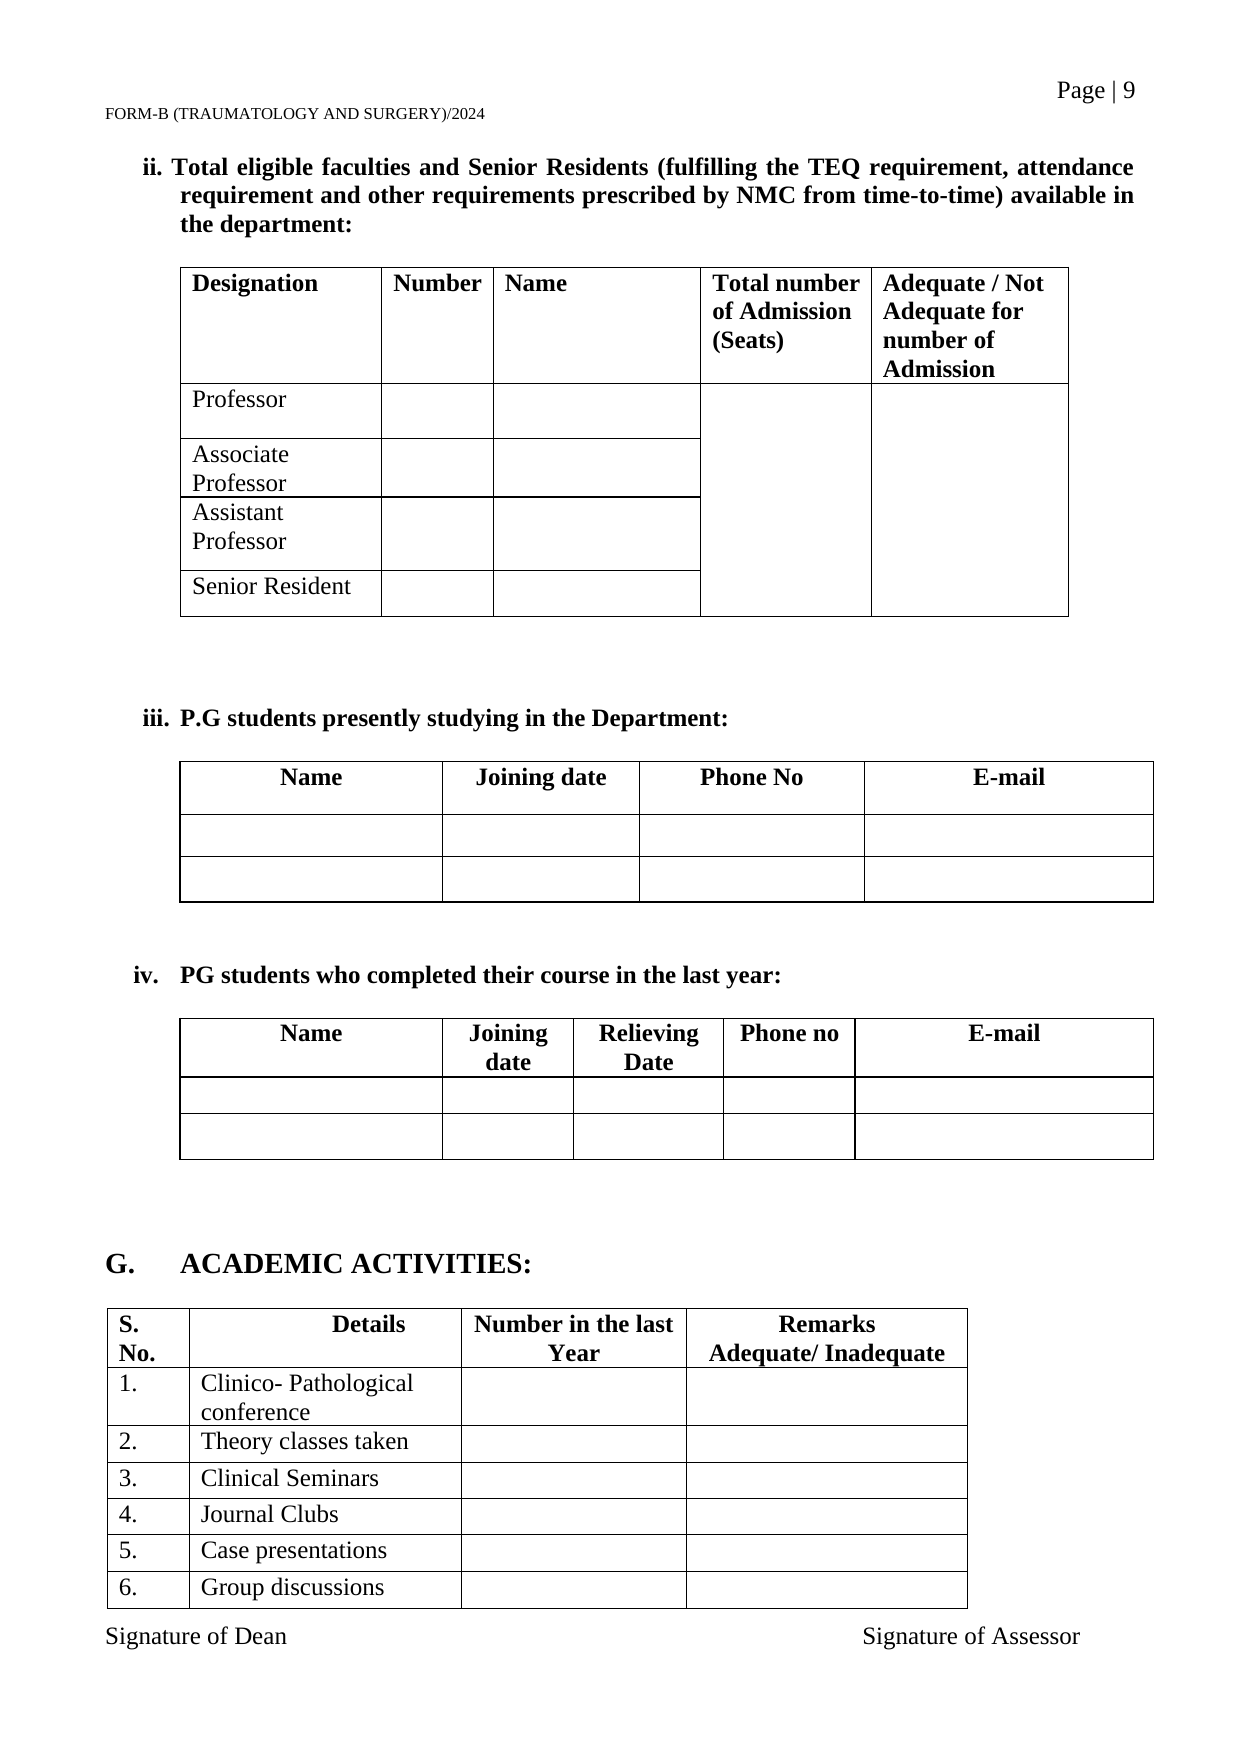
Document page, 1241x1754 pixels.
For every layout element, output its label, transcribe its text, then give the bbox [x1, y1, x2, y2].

table_cell Journal Clubs [190, 1499, 461, 1534]
table_header Designation [181, 268, 381, 383]
text iii. P.G students presently studying in the Department: [142, 703, 1135, 732]
table_cell [724, 1078, 854, 1113]
table_header S. No. [108, 1309, 189, 1367]
table_cell Clinico- Pathological conference [190, 1368, 461, 1425]
table_cell [462, 1463, 686, 1498]
table_cell 6. [108, 1572, 189, 1608]
table_header E-mail [865, 762, 1153, 813]
table_header Joining date [443, 762, 639, 813]
table_cell [443, 1078, 573, 1113]
table_cell 4. [108, 1499, 189, 1534]
table_cell Clinical Seminars [190, 1463, 461, 1498]
table_cell [382, 571, 493, 616]
table_cell [687, 1572, 967, 1608]
table_header Adequate / Not Adequate for number of Admission [872, 268, 1068, 383]
table_header Name [181, 762, 442, 813]
table_header Relieving Date [574, 1019, 723, 1076]
table_cell [462, 1535, 686, 1571]
table_cell [687, 1499, 967, 1534]
table_cell [382, 384, 493, 438]
table_cell [687, 1368, 967, 1425]
table_cell [640, 815, 864, 856]
table_header Joining date [443, 1019, 573, 1076]
table_cell [462, 1426, 686, 1462]
table_cell [701, 384, 871, 616]
table_cell [574, 1078, 723, 1113]
table_header Number in the last Year [462, 1309, 686, 1367]
table_cell [494, 498, 700, 570]
table_cell Professor [181, 384, 381, 438]
table_cell [181, 815, 442, 856]
table_cell Case presentations [190, 1535, 461, 1571]
table_cell [856, 1114, 1153, 1159]
table_cell 1. [108, 1368, 189, 1425]
table_header Remarks Adequate/ Inadequate [687, 1309, 967, 1367]
table_cell Associate Professor [181, 439, 381, 496]
table_cell [443, 1114, 573, 1159]
table_cell [181, 1078, 442, 1113]
table_cell Assistant Professor [181, 498, 381, 570]
table_header Total number of Admission (Seats) [701, 268, 871, 383]
table_cell [865, 815, 1153, 856]
table_cell 5. [108, 1535, 189, 1571]
text G. ACADEMIC ACTIVITIES: [105, 1246, 1135, 1279]
table_cell [462, 1499, 686, 1534]
table_cell 2. [108, 1426, 189, 1462]
table_cell Theory classes taken [190, 1426, 461, 1462]
table_header Phone No [640, 762, 864, 813]
table_cell [574, 1114, 723, 1159]
table_header Number [382, 268, 493, 383]
table_header Name [494, 268, 700, 383]
table_cell [494, 571, 700, 616]
table_cell Group discussions [190, 1572, 461, 1608]
table_cell [687, 1463, 967, 1498]
table_cell [687, 1535, 967, 1571]
table_cell [865, 857, 1153, 901]
table_cell [640, 857, 864, 901]
table_cell [724, 1114, 854, 1159]
table_cell [181, 857, 442, 901]
table_header E-mail [856, 1019, 1153, 1076]
table_cell [462, 1368, 686, 1425]
table_cell [443, 857, 639, 901]
text iv. PG students who completed their course in the last year: [133, 960, 1135, 989]
table_cell [443, 815, 639, 856]
table_cell Senior Resident [181, 571, 381, 616]
table_cell [494, 439, 700, 496]
table_header Phone no [724, 1019, 854, 1076]
table_cell [687, 1426, 967, 1462]
table_cell [494, 384, 700, 438]
table_header Name [181, 1019, 442, 1076]
table_cell [872, 384, 1068, 616]
table_cell [382, 439, 493, 496]
table_header Details [190, 1309, 461, 1367]
table_cell 3. [108, 1463, 189, 1498]
table_cell [462, 1572, 686, 1608]
text ii. Total eligible faculties and Senior Residents (fulfilling the TEQ requirement, attendance requirement and other requirements prescribed by NMC from time-to-time) available in the department: [142, 152, 1135, 238]
table_cell [181, 1114, 442, 1159]
table_cell [382, 498, 493, 570]
table_cell [856, 1078, 1153, 1113]
